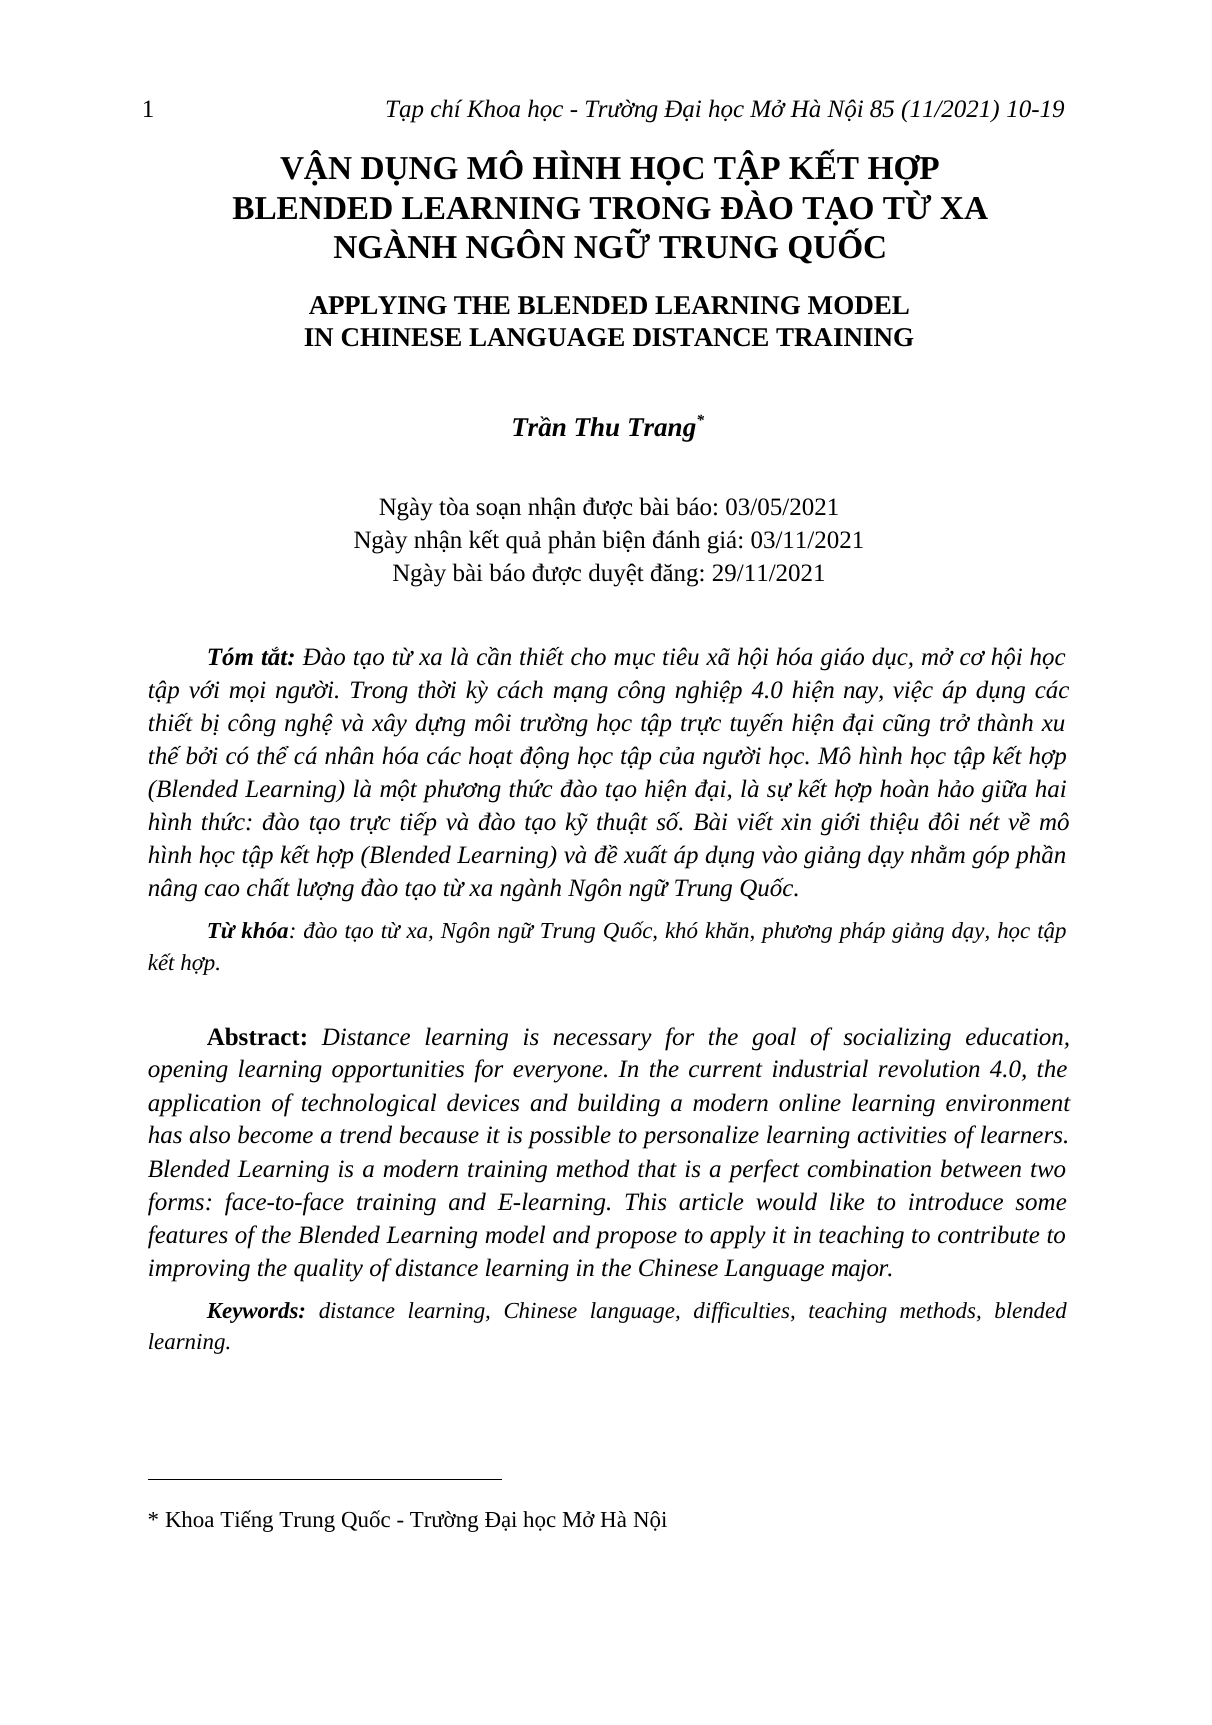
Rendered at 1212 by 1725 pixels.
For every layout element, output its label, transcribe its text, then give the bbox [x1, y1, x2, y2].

subtitle VẬN DỤNG MÔ HÌNH HỌC TẬP KẾT HỢP BLENDED LEARNING TRONG ĐÀO TẠO TỪ XA NGÀNH NGÔN NGỮ TRUNG QUỐC [215, 148, 1004, 266]
text Ngày tòa soạn nhận được bài báo: 03/05/2021 Ngày nhận kết quả phản biện đánh giá: 03/11/2021 Ngày bài báo được duyệt đăng: 29/11/2021 [353, 492, 864, 587]
text 1 Tạp chí Khoa học - Trường Đại học Mở Hà Nội 85 (11/2021) 10-19 [142, 94, 1097, 123]
text Abstract: Distance learning is necessary for the goal of socializing education, opening learning opportunities for everyone. In the current industrial revolution 4.0, the application of technological devices and building a modern online learning environment has also become a trend because it is possible to personalize learning activities of learners. Blended Learning is a modern training method that is a perfect combination between two forms: face-to-face training and E-learning. This article would like to introduce some features of the Blended Learning model and propose to apply it in teaching to contribute to improving the quality of distance learning in the Chinese Language major. [148, 1022, 1070, 1281]
text Tóm tắt: Đào tạo từ xa là cần thiết cho mục tiêu xã hội hóa giáo dục, mở cơ hội học tập với mọi người. Trong thời kỳ cách mạng công nghiệp 4.0 hiện nay, việc áp dụng các thiết bị công nghệ và xây dựng môi trường học tập trực tuyến hiện đại cũng trở thành xu thế bởi có thể cá nhân hóa các hoạt động học tập của người học. Mô hình học tập kết hợp (Blended Learning) là một phương thức đào tạo hiện đại, là sự kết hợp hoàn hảo giữa hai hình thức: đào tạo trực tiếp và đào tạo kỹ thuật số. Bài viết xin giới thiệu đôi nét về mô hình học tập kết hợp (Blended Learning) và đề xuất áp dụng vào giảng dạy nhằm góp phần nâng cao chất lượng đào tạo từ xa ngành Ngôn ngữ Trung Quốc. [148, 642, 1070, 902]
subtitle Trần Thu Trang* [145, 411, 1072, 442]
subtitle APPLYING THE BLENDED LEARNING MODEL IN CHINESE LANGUAGE DISTANCE TRAINING [302, 289, 915, 352]
text Từ khóa: đào tạo từ xa, Ngôn ngữ Trung Quốc, khó khăn, phương pháp giảng dạy, học tập kết hợp. [148, 918, 1070, 975]
text Keywords: distance learning, Chinese language, difficulties, teaching methods, blended learning. [148, 1297, 1070, 1355]
list Khoa Tiếng Trung Quốc - Trường Đại học Mở Hà Nội [147, 1506, 1097, 1532]
